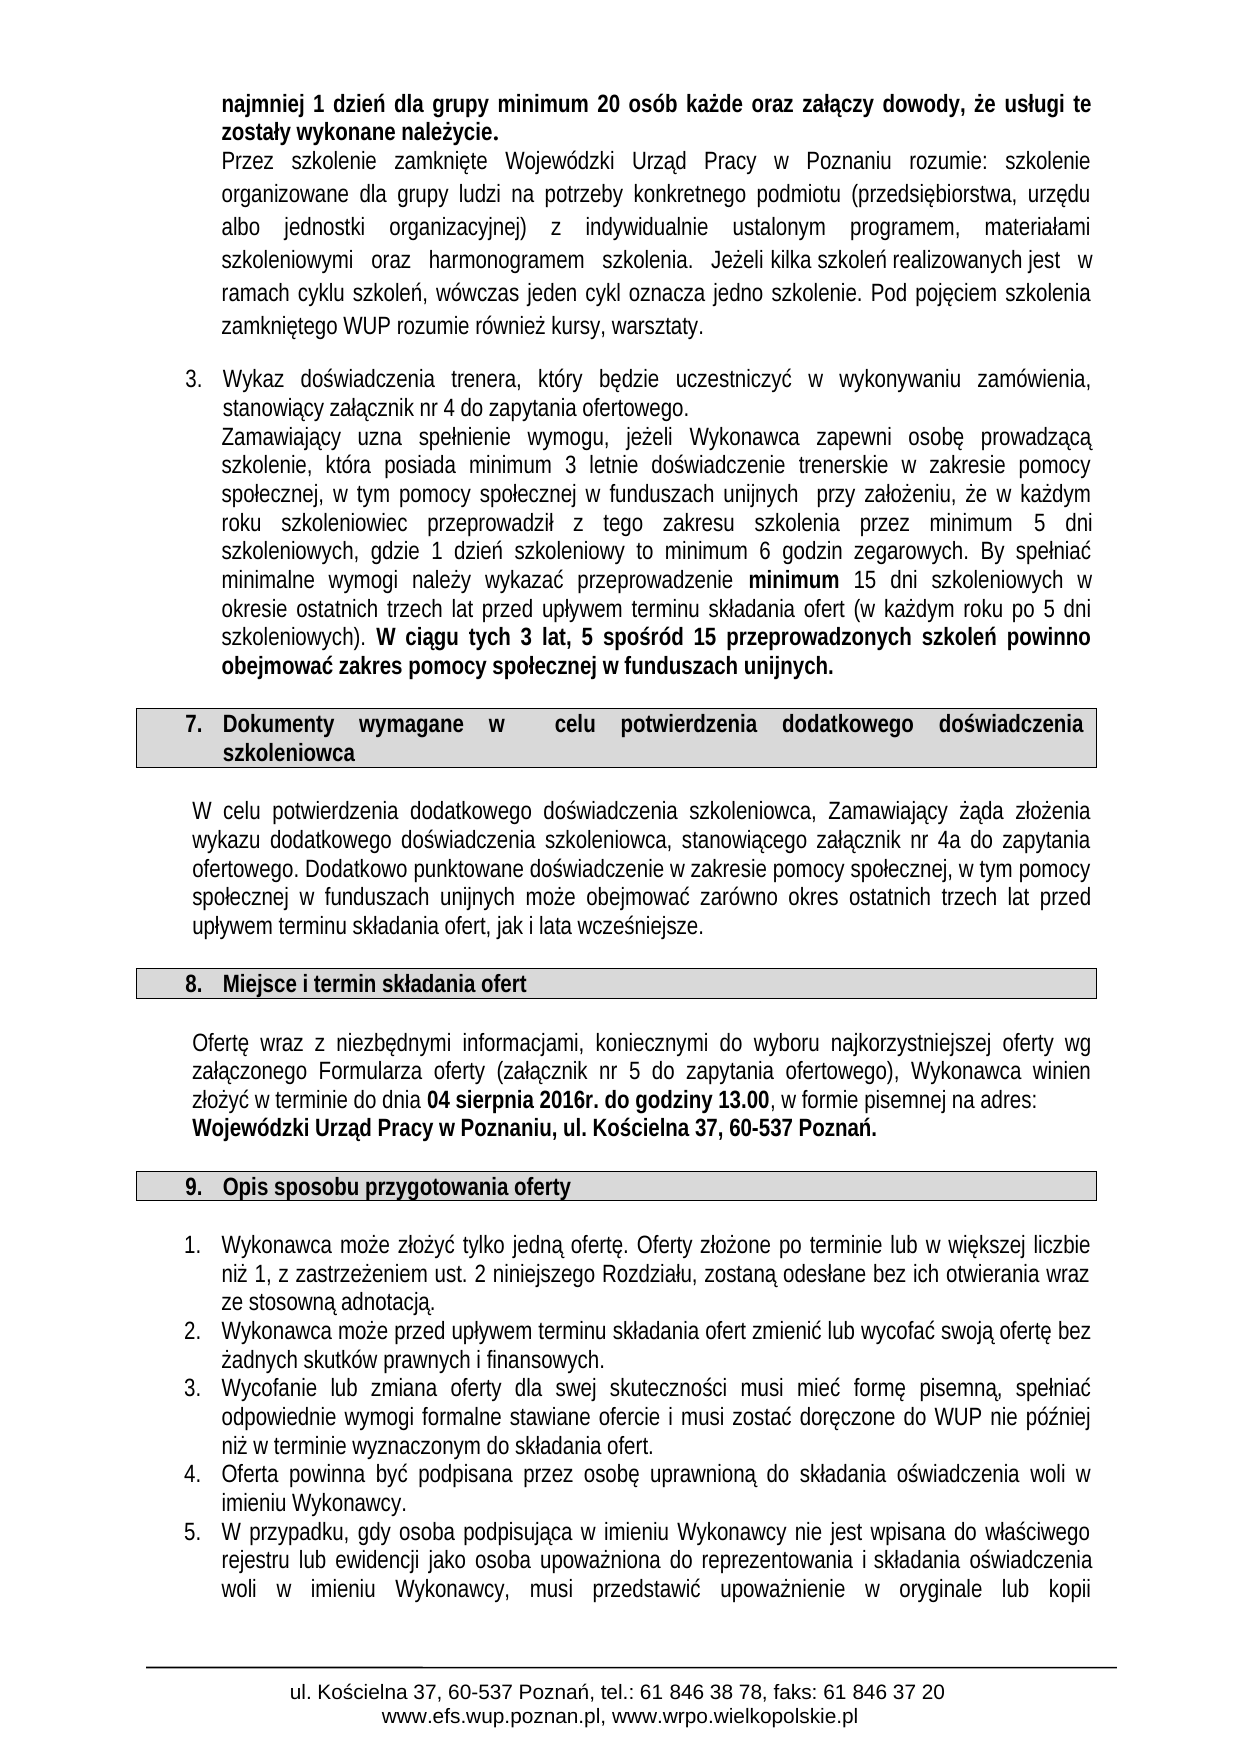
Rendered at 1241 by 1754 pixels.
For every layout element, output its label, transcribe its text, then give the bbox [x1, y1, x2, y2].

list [221, 89, 1093, 146]
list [184, 1517, 1093, 1602]
text Wojewódzki Urząd Pracy w Poznaniu, ul. Kościelna 37, 60-537 Poznań. [192, 1113, 1093, 1142]
list Zamawiający uzna spełnienie wymogu, jeżeli Wykonawca zapewni osobę prowadzącą szkolenie, która posiada minimum 3 letnie doświadczenie trenerskie w zakresie pomocy społecznej, w tym pomocy społecznej w funduszach unijnych przy założeniu, że w każdym roku szkoleniowiec przeprowadził z tego zakresu szkolenia przez minimum 5 dni szkoleniowych, gdzie 1 dzień szkoleniowy to minimum 6 godzin zegarowych. By spełniać minimalne wymogi należy wykazać przeprowadzenie minimum 15 dni szkoleniowych w okresie ostatnich trzech lat przed upływem terminu składania ofert (w każdym roku po 5 dni szkoleniowych). W ciągu tych 3 lat, 5 spośród 15 przeprowadzonych szkoleń powinno obejmować zakres pomocy społecznej w funduszach unijnych. [221, 422, 1093, 679]
table_header Opis sposobu przygotowania oferty [137, 1172, 1096, 1200]
table_header Miejsce i termin składania ofert [137, 969, 1096, 998]
list Wykonawca może przed upływem terminu składania ofert zmienić lub wycofać swoją ofertę bez żadnych skutków prawnych i finansowych. [184, 1316, 1093, 1373]
text Ofertę wraz z niezbędnymi informacjami, koniecznymi do wyboru najkorzystniejszej oferty wg załączonego Formularza oferty (załącznik nr 5 do zapytania ofertowego), Wykonawca winien złożyć w terminie do dnia 04 sierpnia 2016r. do godziny 13.00, w formie pisemnej na adres: [192, 1027, 1093, 1113]
list Wykonawca może złożyć tylko jedną ofertę. Oferty złożone po terminie lub w większej liczbie niż 1, z zastrzeżeniem ust. 2 niniejszego Rozdziału, zostaną odesłane bez ich otwierania wraz ze stosowną adnotacją. [184, 1230, 1093, 1316]
list Wykaz doświadczenia trenera, który będzie uczestniczyć w wykonywaniu zamówienia, stanowiący załącznik nr 4 do zapytania ofertowego. [185, 364, 1093, 422]
table_header Dokumenty wymagane w celu potwierdzenia dodatkowego doświadczenia szkoleniowca [137, 709, 1096, 767]
text Przez szkolenie zamknięte Wojewódzki Urząd Pracy w Poznaniu rozumie: szkolenie organizowane dla grupy ludzi na potrzeby konkretnego podmiotu (przedsiębiorstwa, urzędu albo jednostki organizacyjnej) z indywidualnie ustalonym programem, materiałami szkoleniowymi oraz harmonogramem szkolenia. Jeżeli kilka szkoleń realizowanych jest w ramach cyklu szkoleń, wówczas jeden cykl oznacza jedno szkolenie. Pod pojęciem szkolenia zamkniętego WUP rozumie również kursy, warsztaty. [221, 146, 1093, 339]
list Oferta powinna być podpisana przez osobę uprawnioną do składania oświadczenia woli w imieniu Wykonawcy. [184, 1459, 1093, 1517]
list Wycofanie lub zmiana oferty dla swej skuteczności musi mieć formę pisemną, spełniać odpowiednie wymogi formalne stawiane ofercie i musi zostać doręczone do WUP nie później niż w terminie wyznaczonym do składania ofert. [184, 1373, 1093, 1459]
text W celu potwierdzenia dodatkowego doświadczenia szkoleniowca, Zamawiający żąda złożenia wykazu dodatkowego doświadczenia szkoleniowca, stanowiącego załącznik nr 4a do zapytania ofertowego. Dodatkowo punktowane doświadczenie w zakresie pomocy społecznej, w tym pomocy społecznej w funduszach unijnych może obejmować zarówno okres ostatnich trzech lat przed upływem terminu składania ofert, jak i lata wcześniejsze. [192, 796, 1093, 939]
